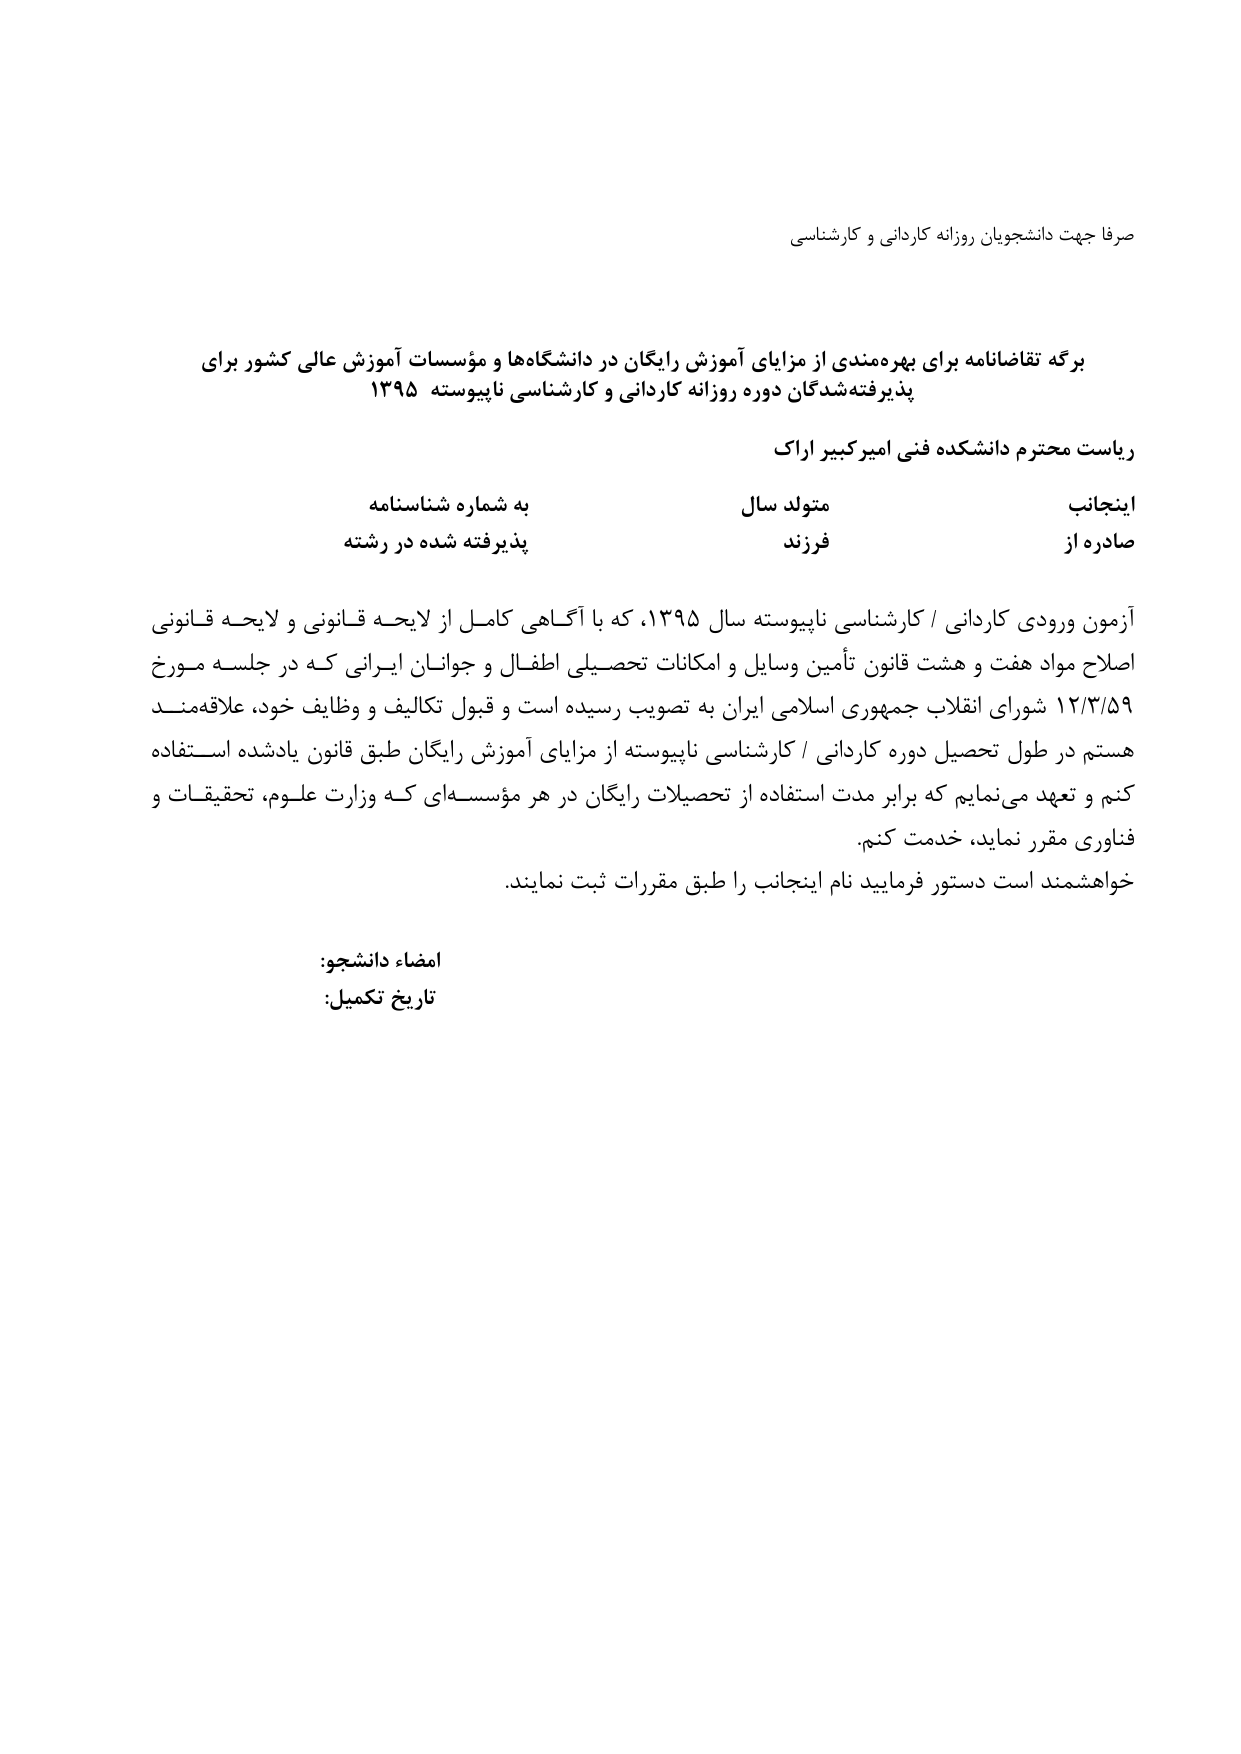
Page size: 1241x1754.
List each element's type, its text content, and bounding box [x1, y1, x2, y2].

text ریاست محترم دانشکده فنی امیرکبیر اراک [150, 439, 1134, 464]
text اینجانب متولد سال به شماره شناسنامه [150, 495, 1134, 520]
text صرفا جهت دانشجویان روزانه کاردانی و کارشناسی [150, 225, 1134, 248]
text امضاء دانشجو: [150, 951, 609, 976]
text تاریخ تکمیل: [150, 988, 609, 1013]
text برگه تقاضانامه برای بهره‌مندی از مزایای آموزش رایگان در دانشگاه‌ها و مؤسسات آموزش عالی کشور برای پذیرفته‌شدگان دوره روزانه کاردانی و کارشناسی ناپیوسته 1395 [150, 350, 1134, 405]
text آزمون ورودی کاردانی / کارشناسی ناپیوسته سال 1395، که با آگاهی کامل از لایحه قانونی و لایحه قانونی اصلاح مواد هفت و هشت قانون تأمین وسایل و امکانات تحصیلی اطفال و جوانان ایرانی که در جلسه مورخ 12/3/59 شورای انقلاب جمهوری اسلامی ایران به تصویب رسیده است و قبول تکالیف و وظایف خود، علاقه‌مند هستم در طول تحصیل دوره کاردانی / کارشناسی ناپیوسته از مزایای آموزش رایگان طبق قانون یادشده استفاده کنم و تعهد می‌نمایم که برابر مدت استفاده از تحصیلات رایگان در هر مؤسسه‌ای که وزارت علوم، تحقیقات و فناوری مقرر نماید، خدمت کنم. [150, 607, 1134, 855]
text خواهشمند است دستور فرمایید نام اینجانب را طبق مقررات ثبت نمایند. [150, 869, 1134, 899]
text صادره از فرزند پذیرفته شده در رشته [150, 532, 1134, 557]
